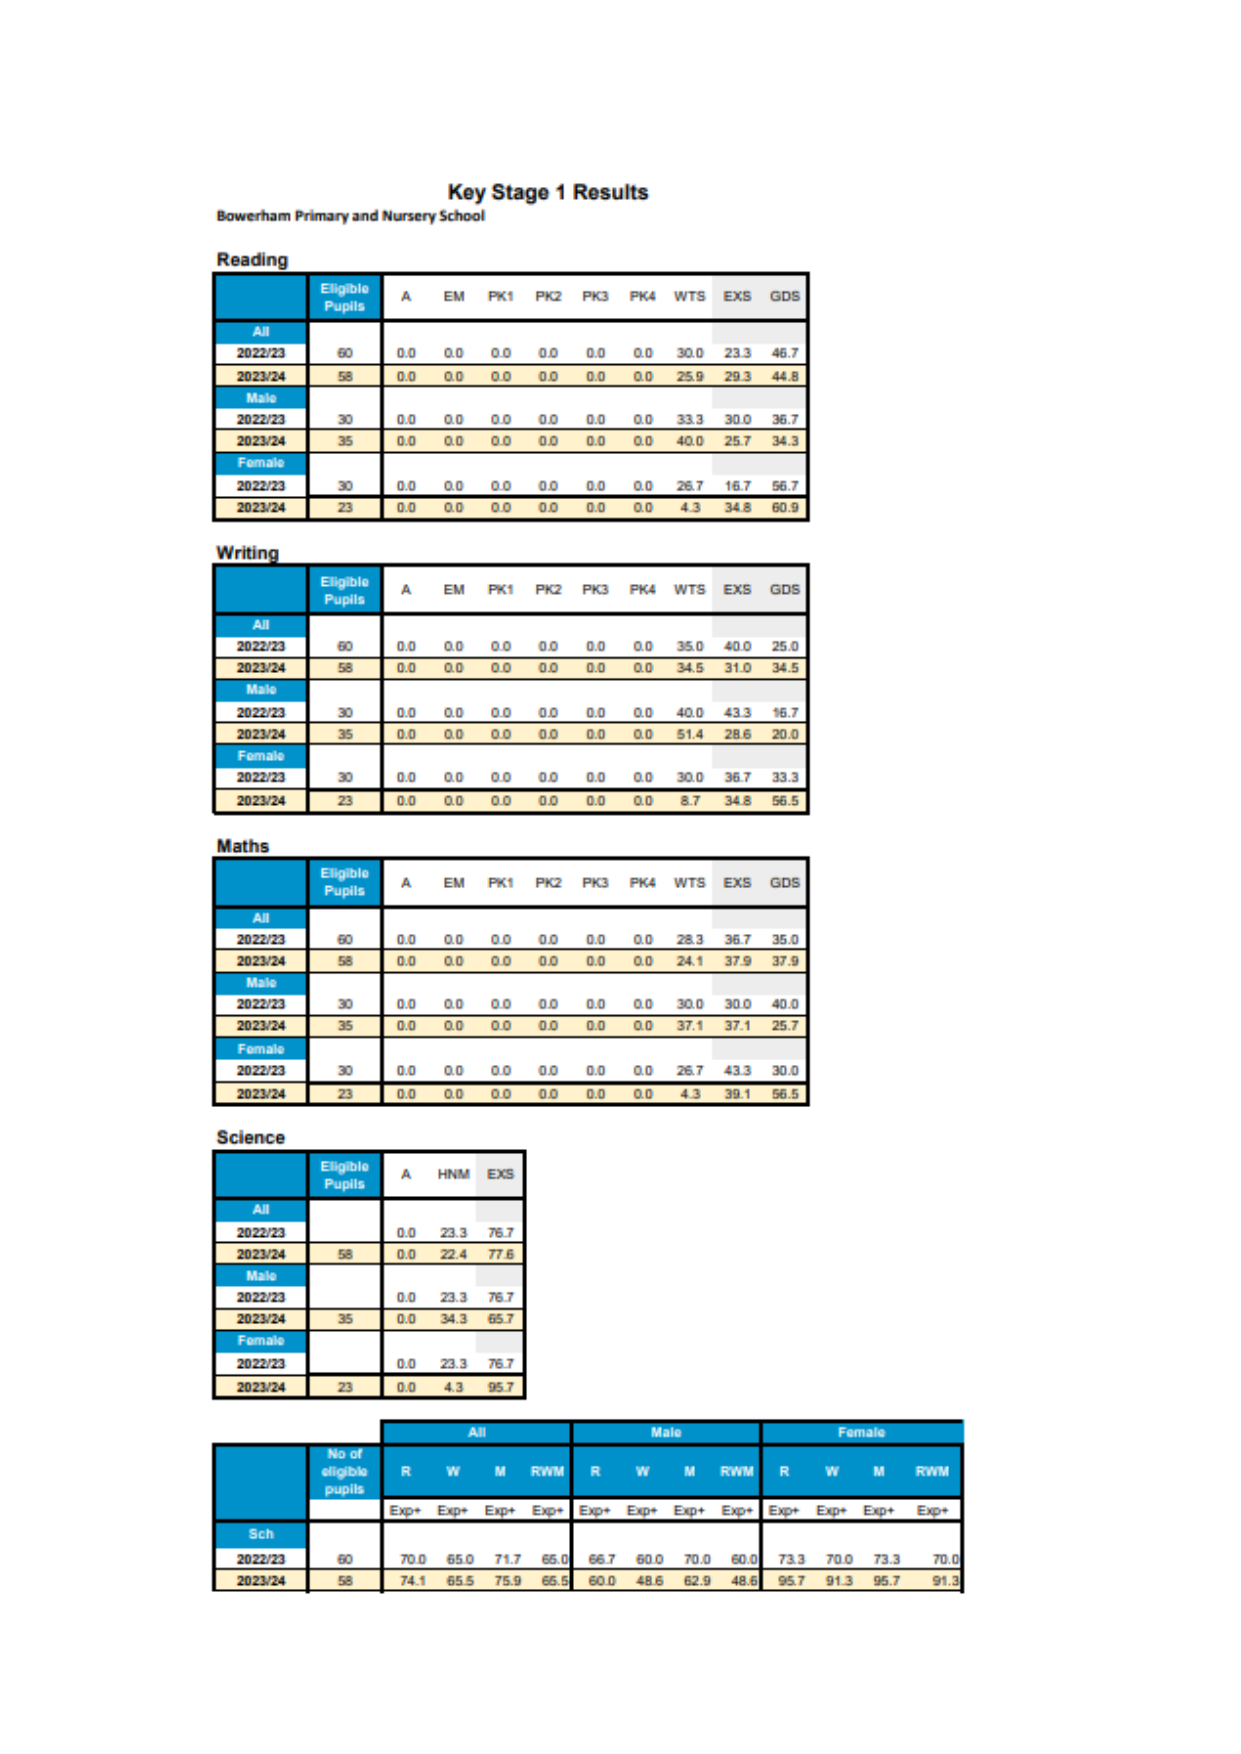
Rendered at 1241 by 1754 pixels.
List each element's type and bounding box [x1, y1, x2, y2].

picture [150, 150, 1076, 1604]
